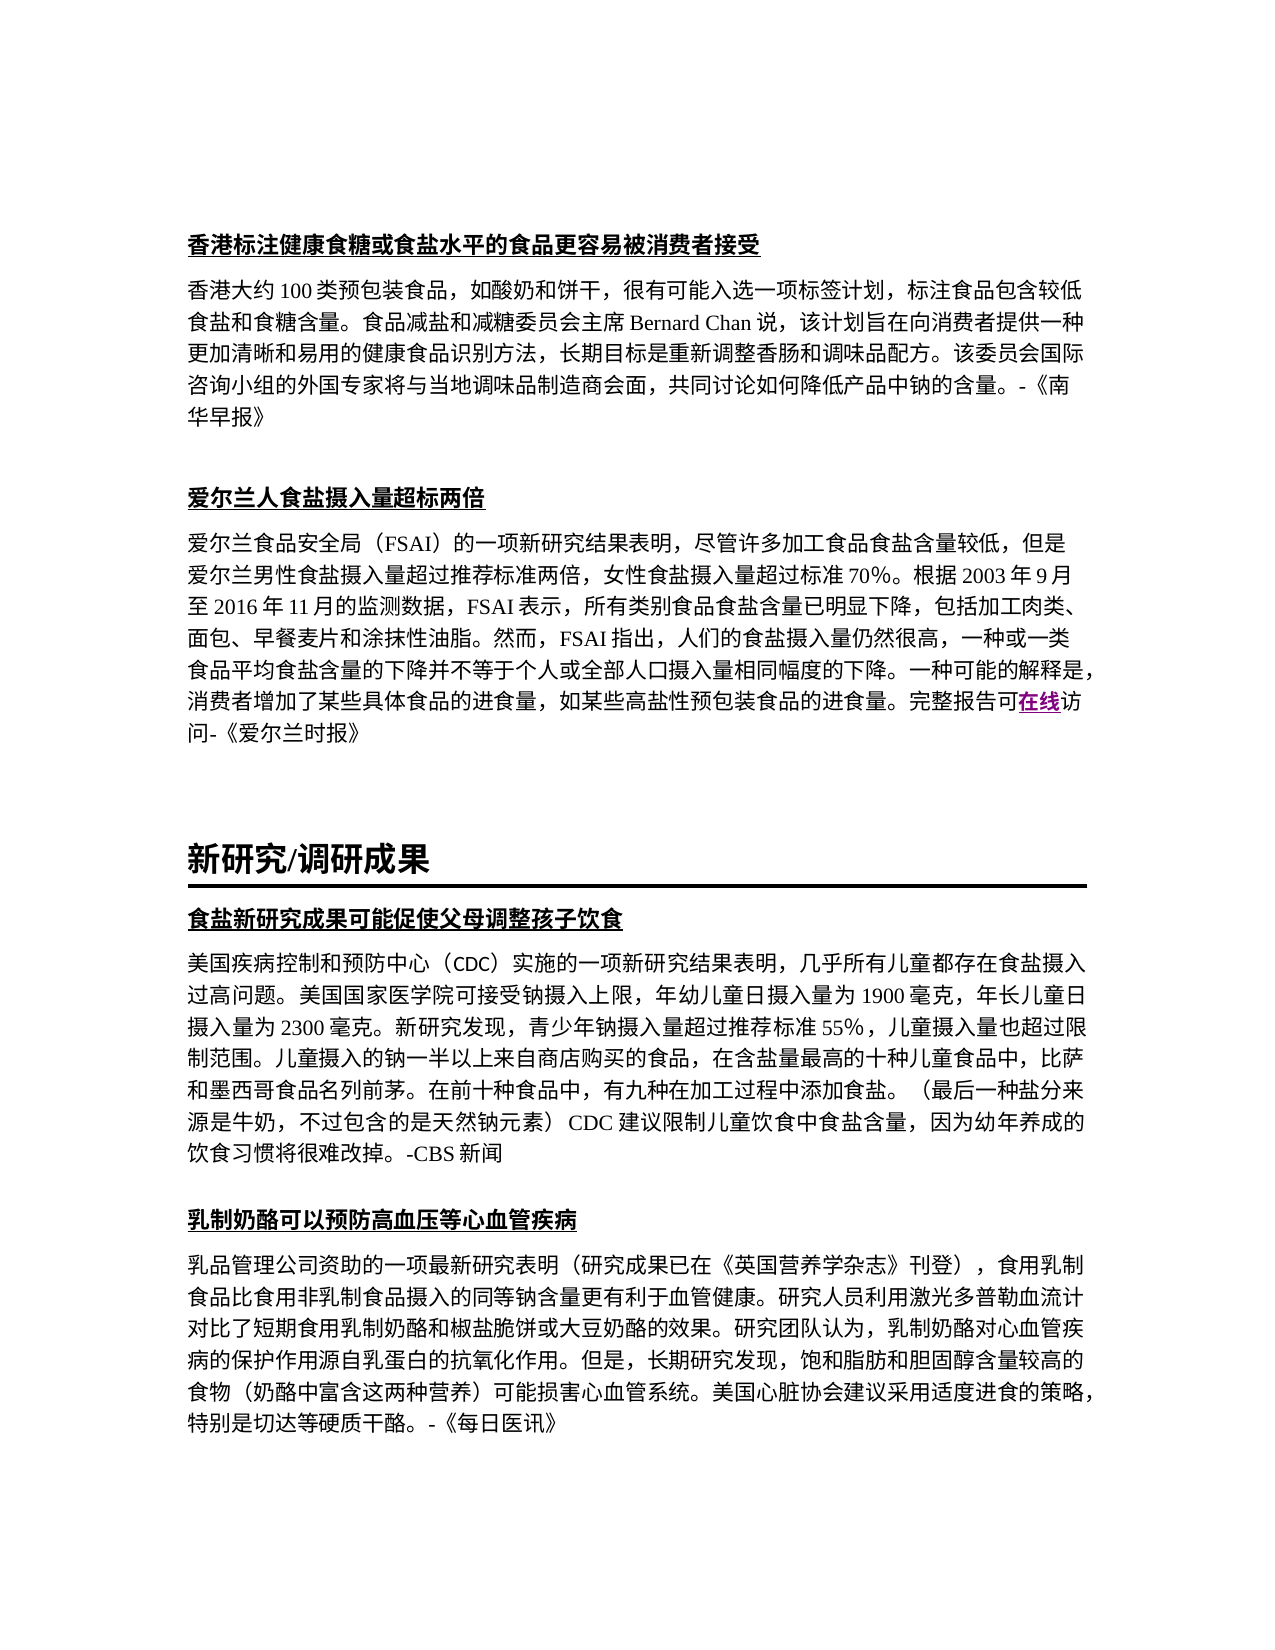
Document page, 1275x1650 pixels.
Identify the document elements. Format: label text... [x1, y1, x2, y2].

text 爱尔兰食品安全局（FSAI）的一项新研究结果表明，尽管许多加工食品食盐含量较低，但是爱尔兰男性食盐摄入量超过推荐标准两倍，女性食盐摄入量超过标准70％。根据2003年9月至2016年11月的监测数据，FSAI表示，所有类别食品食盐含量已明显下降，包括加工肉类、面包、早餐麦片和涂抹性油脂。然而，FSAI指出，人们的食盐摄入量仍然很高，一种或一类食品平均食盐含量的下降并不等于个人或全部人口摄入量相同幅度的下降。一种可能的解释是，消费者增加了某些具体食品的进食量，如某些高盐性预包装食品的进食量。完整报告可在线访问-《爱尔兰时报》 [187, 526, 1087, 748]
text 乳品管理公司资助的一项最新研究表明（研究成果已在《英国营养学杂志》刊登），食用乳制食品比食用非乳制食品摄入的同等钠含量更有利于血管健康。研究人员利用激光多普勒血流计对比了短期食用乳制奶酪和椒盐脆饼或大豆奶酪的效果。研究团队认为，乳制奶酪对心血管疾病的保护作用源自乳蛋白的抗氧化作用。但是，长期研究发现，饱和脂肪和胆固醇含量较高的食物（奶酪中富含这两种营养）可能损害心血管系统。美国心脏协会建议采用适度进食的策略，特别是切达等硬质干酪。-《每日医讯》 [187, 1248, 1087, 1438]
text 爱尔兰人食盐摄入量超标两倍 [187, 480, 1087, 513]
text 新研究/调研成果 [187, 833, 1087, 888]
text 美国疾病控制和预防中心（CDC）实施的一项新研究结果表明，几乎所有儿童都存在食盐摄入过高问题。美国国家医学院可接受钠摄入上限，年幼儿童日摄入量为1900毫克，年长儿童日摄入量为2300毫克。新研究发现，青少年钠摄入量超过推荐标准55％，儿童摄入量也超过限制范围。儿童摄入的钠一半以上来自商店购买的食品，在含盐量最高的十种儿童食品中，比萨和墨西哥食品名列前茅。在前十种食品中，有九种在加工过程中添加食盐。（最后一种盐分来源是牛奶，不过包含的是天然钠元素）CDC建议限制儿童饮食中食盐含量，因为幼年养成的饮食习惯将很难改掉。-CBS新闻 [187, 946, 1087, 1168]
text 乳制奶酪可以预防高血压等心血管疾病 [187, 1202, 1087, 1235]
text 香港标注健康食糖或食盐水平的食品更容易被消费者接受 [187, 227, 1087, 260]
text 香港大约100类预包装食品，如酸奶和饼干，很有可能入选一项标签计划，标注食品包含较低食盐和食糖含量。食品减盐和减糖委员会主席Bernard Chan说，该计划旨在向消费者提供一种更加清晰和易用的健康食品识别方法，长期目标是重新调整香肠和调味品配方。该委员会国际咨询小组的外国专家将与当地调味品制造商会面，共同讨论如何降低产品中钠的含量。-《南华早报》 [187, 273, 1087, 431]
text 食盐新研究成果可能促使父母调整孩子饮食 [187, 901, 1087, 934]
